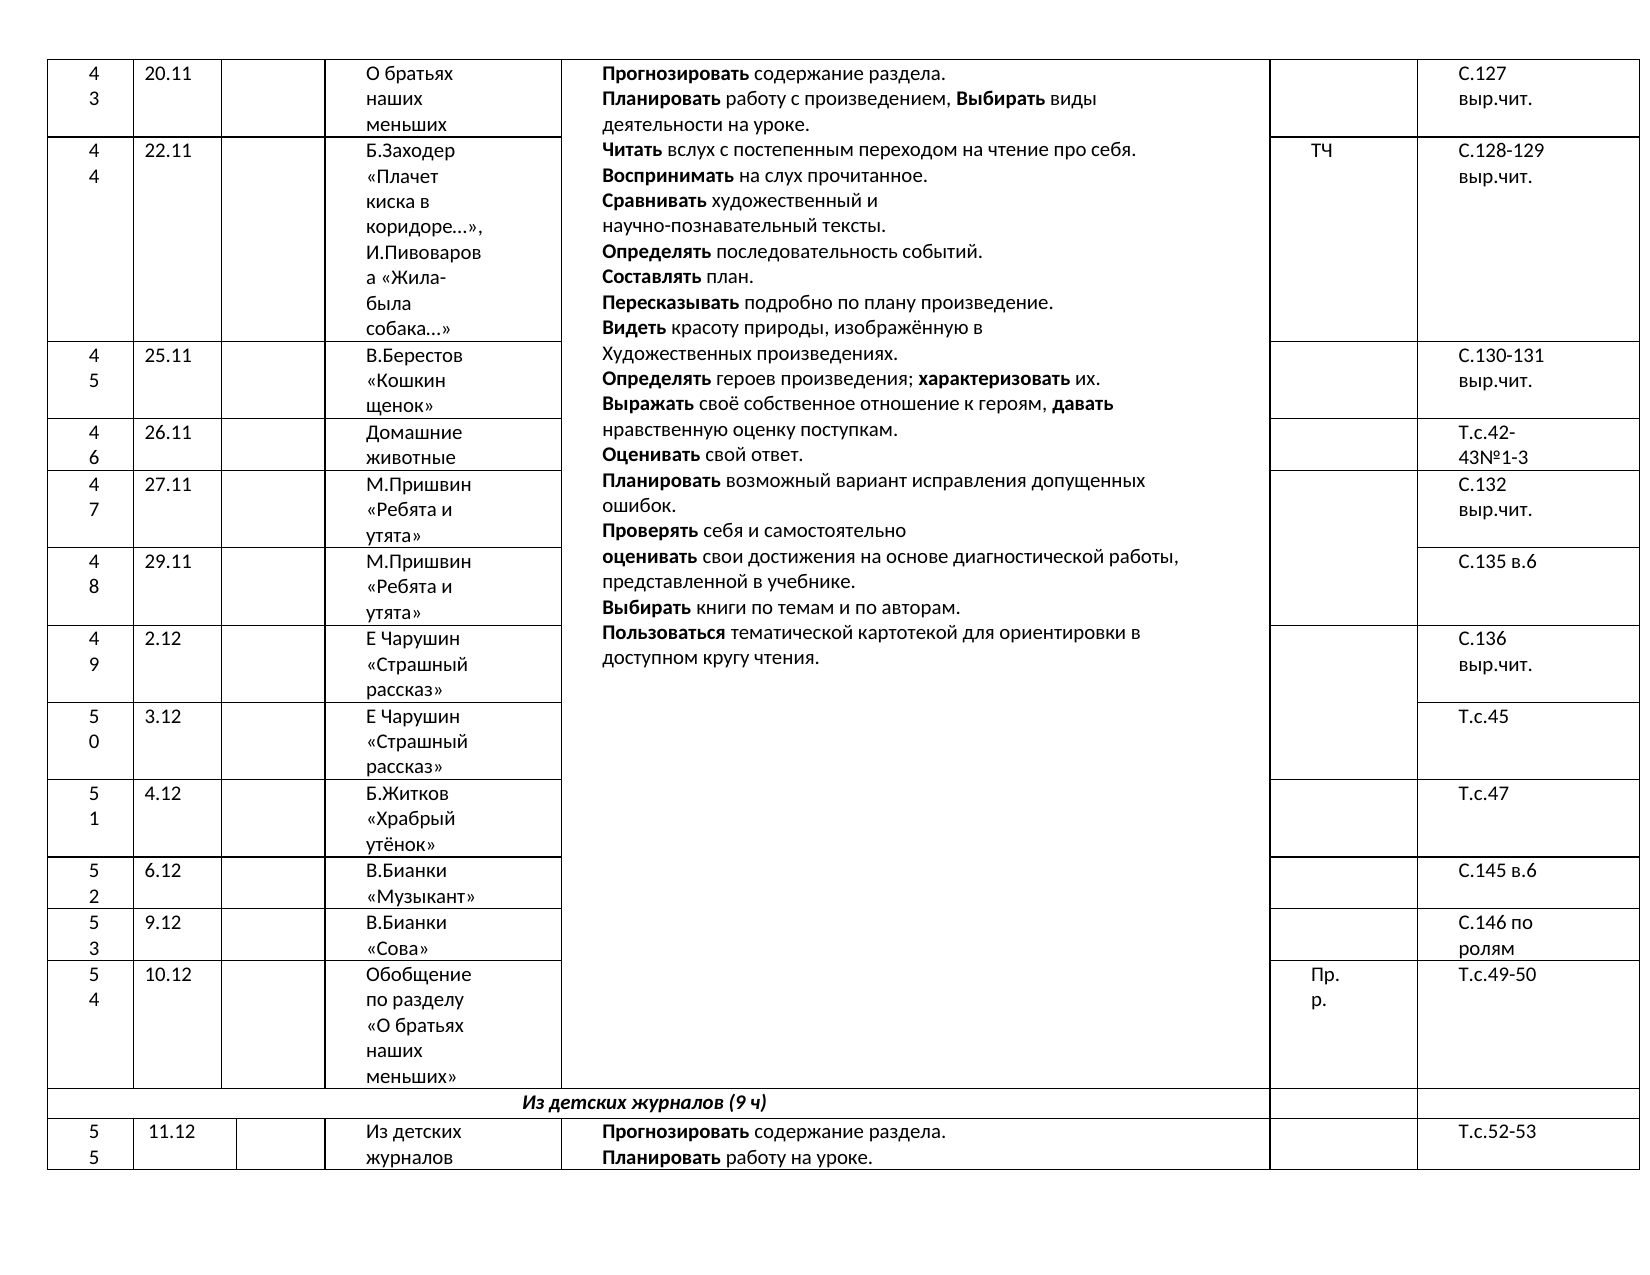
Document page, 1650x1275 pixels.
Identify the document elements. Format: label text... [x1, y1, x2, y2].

table_cell М.Пришвин «Ребята и утята» [326, 548, 561, 624]
table_cell М.Пришвин «Ребята и утята» [326, 471, 561, 547]
table_cell 10.12 [134, 961, 221, 1088]
table_cell [222, 419, 324, 470]
table_cell В.Берестов «Кошкин щенок» [326, 342, 561, 418]
table_cell С.128-129 выр.чит. [1418, 138, 1639, 341]
table_cell 6.12 [134, 858, 221, 908]
table_cell [1418, 1089, 1639, 1117]
table_cell [1271, 419, 1417, 470]
table_cell Пр.р. [1271, 961, 1417, 1088]
table_cell Е Чарушин «Страшный рассказ» [326, 626, 561, 702]
table_cell [1271, 858, 1417, 908]
table_cell [222, 342, 324, 418]
table_cell Б.Заходер «Плачет киска в коридоре…», И.Пивоварова «Жила-была собака…» [326, 138, 561, 341]
table_cell [222, 60, 324, 136]
table_cell 26.11 [134, 419, 221, 470]
table_cell 54 [48, 961, 133, 1088]
table_cell [1271, 780, 1417, 856]
table_cell 3.12 [134, 703, 221, 779]
table_cell Т.с.52-53 [1418, 1119, 1639, 1169]
table_cell С.130-131 выр.чит. [1418, 342, 1639, 418]
table_cell 53 [48, 909, 133, 960]
table_cell Обобщение по разделу «О братьях наших меньших» [326, 961, 561, 1088]
table_cell [1271, 1089, 1417, 1117]
table_cell [1271, 342, 1417, 418]
table_cell 2.12 [134, 626, 221, 702]
table_cell 25.11 [134, 342, 221, 418]
table_cell 52 [48, 858, 133, 908]
table_cell 20.11 [134, 60, 221, 136]
table_cell [222, 703, 324, 779]
table_cell [222, 548, 324, 624]
table_cell 51 [48, 780, 133, 856]
table_cell [222, 780, 324, 856]
table_cell С.135 в.6 [1418, 548, 1639, 624]
table_cell 22.11 [134, 138, 221, 341]
table_cell 43 [48, 60, 133, 136]
table_cell [1271, 909, 1417, 960]
table_cell Из детских журналов [326, 1119, 561, 1169]
table_cell 44 [48, 138, 133, 341]
table_cell [222, 909, 324, 960]
table_cell [1271, 471, 1417, 624]
table_cell 47 [48, 471, 133, 547]
table_cell Т.с.47 [1418, 780, 1639, 856]
table_cell 55 [48, 1119, 133, 1169]
table_cell С.132 выр.чит. [1418, 471, 1639, 547]
table_cell Б.Житков «Храбрый утёнок» [326, 780, 561, 856]
table_cell ТЧ [1271, 138, 1417, 341]
table_cell В.Бианки «Сова» [326, 909, 561, 960]
table_cell Т.с.49-50 [1418, 961, 1639, 1088]
table_cell [1271, 60, 1417, 136]
table_cell 49 [48, 626, 133, 702]
table_cell [237, 1119, 324, 1169]
table_cell 4.12 [134, 780, 221, 856]
table_cell 50 [48, 703, 133, 779]
table_cell С.146 по ролям [1418, 909, 1639, 960]
table_cell Т.с.45 [1418, 703, 1639, 779]
table_cell Е Чарушин «Страшный рассказ» [326, 703, 561, 779]
table_cell Прогнозировать содержание раздела. Планировать работу с произведением, Выбирать виды деятельности на уроке. Читать вслух с постепенным переходом на чтение про себя. Воспринимать на слух прочитанное. Сравнивать художественный и научно-познавательный тексты. Определять последовательность событий. Составлять план. Пересказывать подробно по плану произведение. Видеть красоту природы, изображённую в Художественных произведениях. Определять героев произведения; характеризовать их. Выражать своё собственное отношение к героям, давать нравственную оценку поступкам. Оценивать свой ответ. Планировать возможный вариант исправления допущенных ошибок. Проверять себя и самостоятельно оценивать свои достижения на основе диагностической работы, представленной в учебнике. Выбирать книги по темам и по авторам. Пользоваться тематической картотекой для ориентировки в доступном кругу чтения. [562, 60, 1269, 1088]
table_cell 27.11 [134, 471, 221, 547]
table_cell 45 [48, 342, 133, 418]
table_cell С.145 в.6 [1418, 858, 1639, 908]
table_cell 11.12 [134, 1119, 236, 1169]
table_cell 48 [48, 548, 133, 624]
table_cell [222, 471, 324, 547]
table_cell [222, 138, 324, 341]
table_cell Домашние животные [326, 419, 561, 470]
table_cell Из детских журналов (9 ч) [48, 1089, 1269, 1117]
table_cell С.127 выр.чит. [1418, 60, 1639, 136]
table_cell О братьях наших меньших [326, 60, 561, 136]
table_cell [222, 626, 324, 702]
table_cell 46 [48, 419, 133, 470]
table_cell [1271, 626, 1417, 779]
table_cell В.Бианки «Музыкант» [326, 858, 561, 908]
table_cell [562, 1119, 1269, 1169]
table_cell С.136 выр.чит. [1418, 626, 1639, 702]
table_cell [222, 858, 324, 908]
table_cell 29.11 [134, 548, 221, 624]
table_cell [1271, 1119, 1417, 1169]
table_cell Т.с.42-43№1-3 [1418, 419, 1639, 470]
table_cell 9.12 [134, 909, 221, 960]
table_cell [222, 961, 324, 1088]
